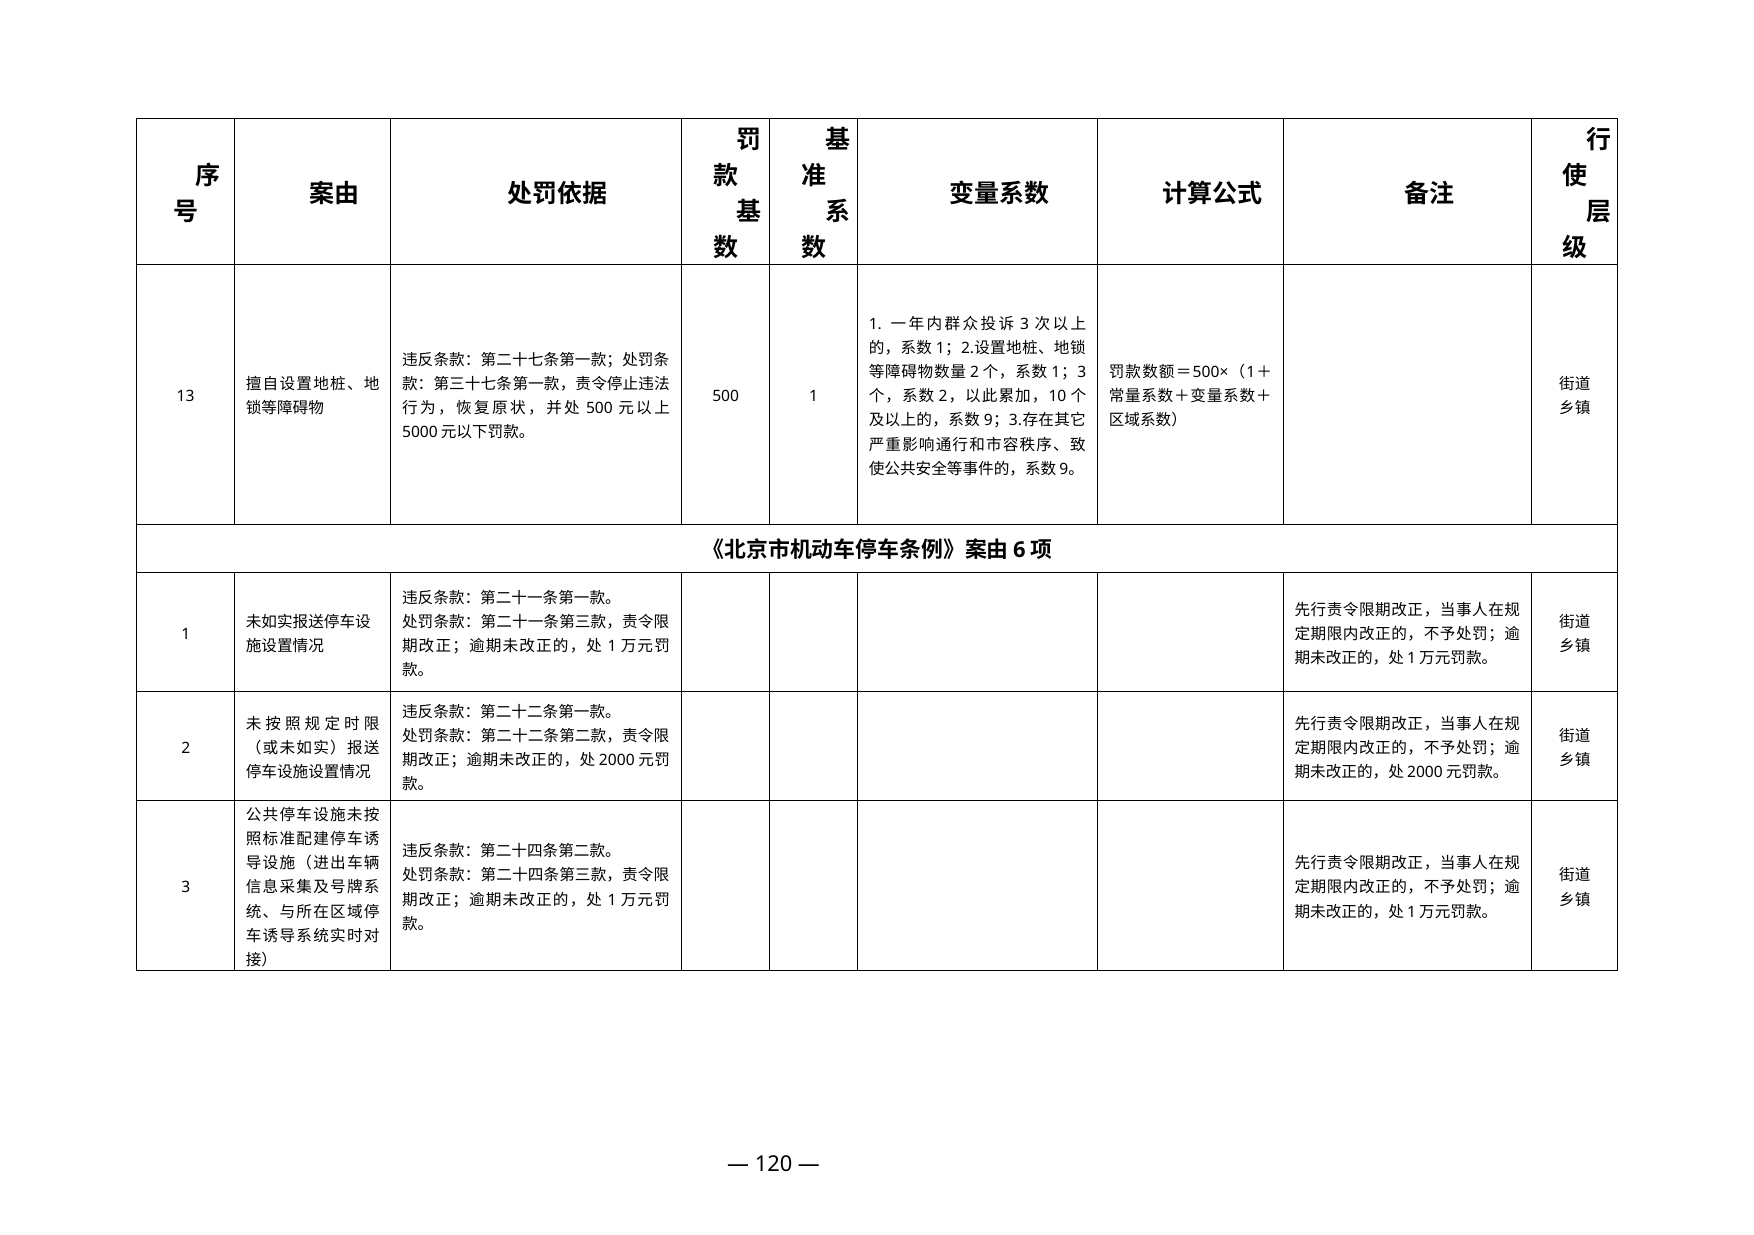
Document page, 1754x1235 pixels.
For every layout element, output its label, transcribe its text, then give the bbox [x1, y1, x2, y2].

table_header 基准 系数 [770, 119, 857, 264]
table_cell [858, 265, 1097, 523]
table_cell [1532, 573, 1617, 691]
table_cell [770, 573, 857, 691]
table_header 处罚依据 [391, 119, 681, 264]
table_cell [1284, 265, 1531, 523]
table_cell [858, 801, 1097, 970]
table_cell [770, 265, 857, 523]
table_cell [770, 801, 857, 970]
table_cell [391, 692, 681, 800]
table_header 行使 层级 [1532, 119, 1617, 264]
table_header 罚款 基数 [682, 119, 769, 264]
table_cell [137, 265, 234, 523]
table_header 备注 [1284, 119, 1531, 264]
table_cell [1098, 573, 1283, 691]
table_header 变量系数 [858, 119, 1097, 264]
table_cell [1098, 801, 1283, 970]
table_header 计算公式 [1098, 119, 1283, 264]
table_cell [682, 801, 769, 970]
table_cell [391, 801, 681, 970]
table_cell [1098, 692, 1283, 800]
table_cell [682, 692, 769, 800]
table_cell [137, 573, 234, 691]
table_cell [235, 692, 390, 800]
table_header 案由 [235, 119, 390, 264]
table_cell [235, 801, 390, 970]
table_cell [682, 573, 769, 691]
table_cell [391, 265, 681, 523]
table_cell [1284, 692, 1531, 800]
table_header 序号 [137, 119, 234, 264]
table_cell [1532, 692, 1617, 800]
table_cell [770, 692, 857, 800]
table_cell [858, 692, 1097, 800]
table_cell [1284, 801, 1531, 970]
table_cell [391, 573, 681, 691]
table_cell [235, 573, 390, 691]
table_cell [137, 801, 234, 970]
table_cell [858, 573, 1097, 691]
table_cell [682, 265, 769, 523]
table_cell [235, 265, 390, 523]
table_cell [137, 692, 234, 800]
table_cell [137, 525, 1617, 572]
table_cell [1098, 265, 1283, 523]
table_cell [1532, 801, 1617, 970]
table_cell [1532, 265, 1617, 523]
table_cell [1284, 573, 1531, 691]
